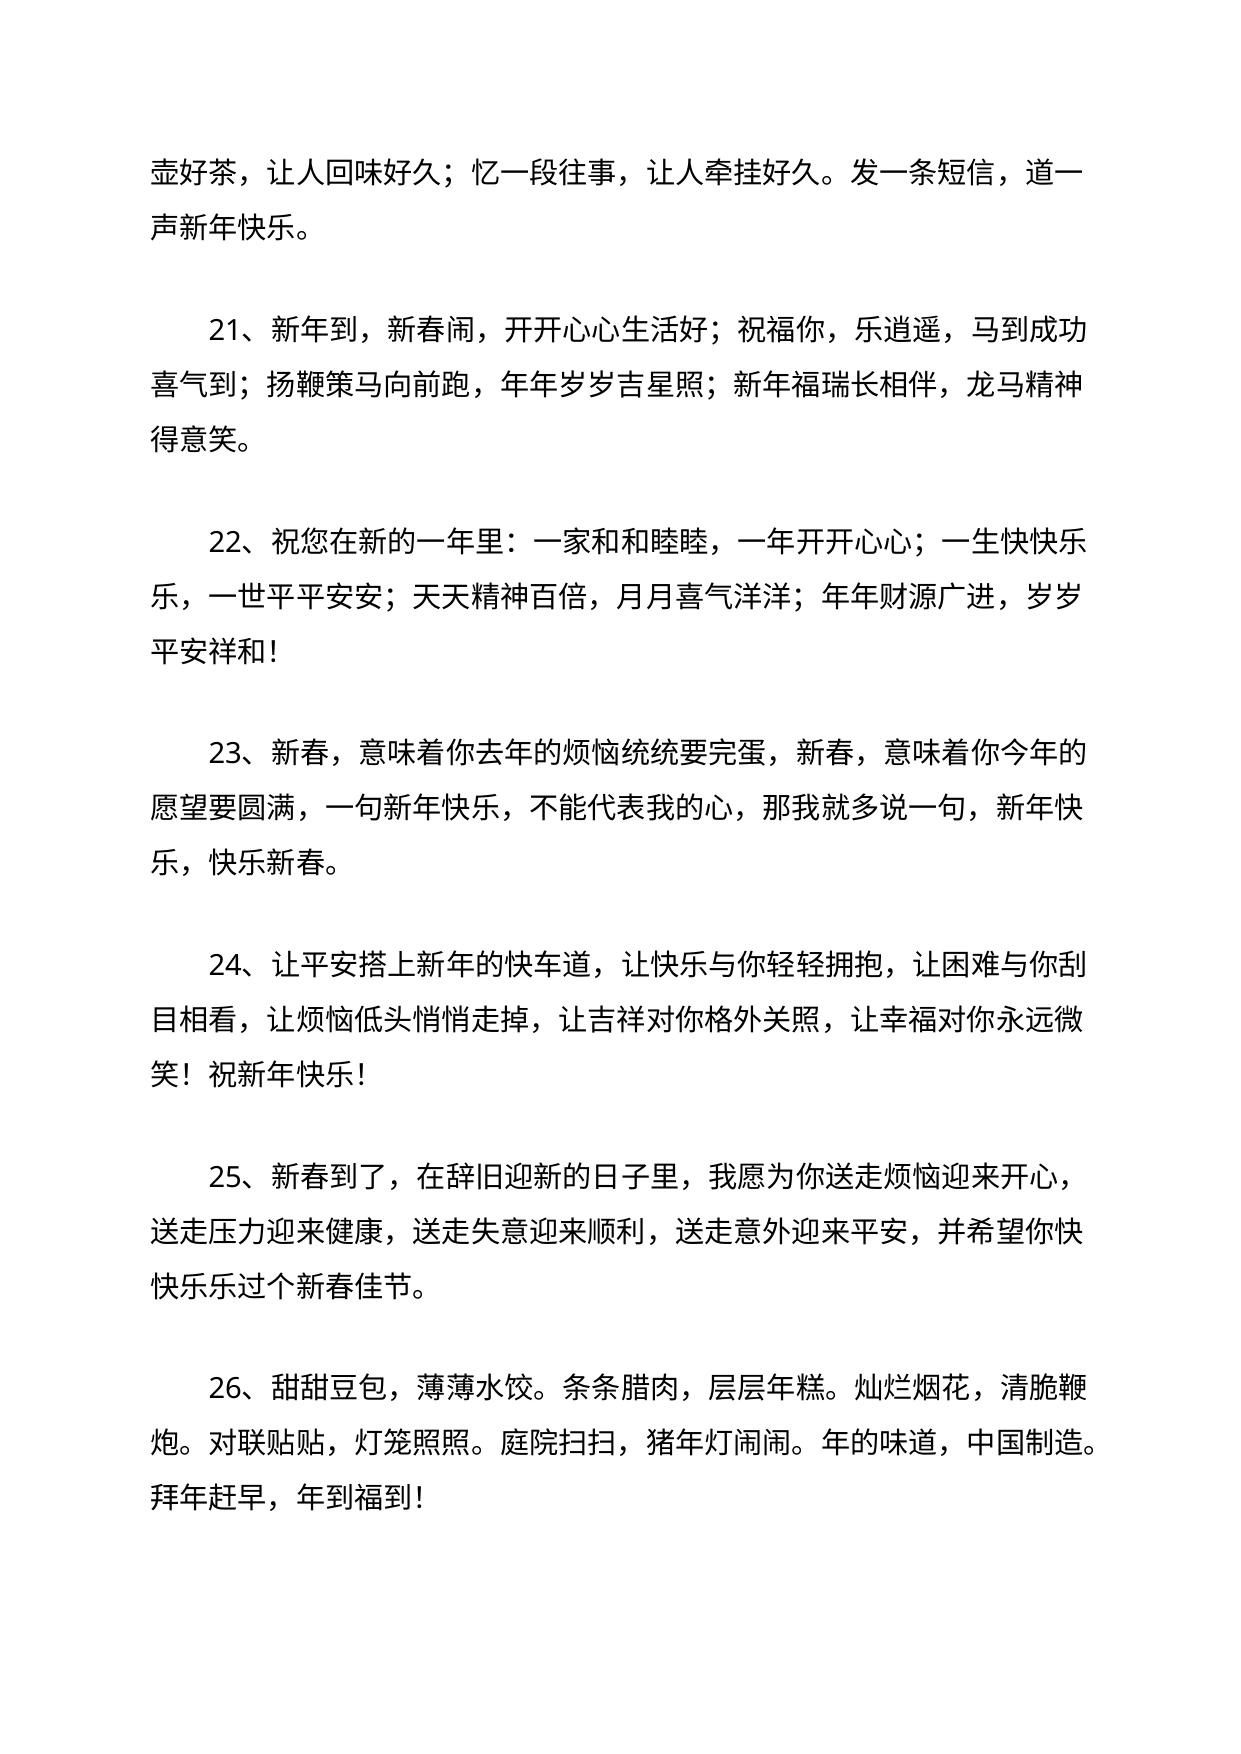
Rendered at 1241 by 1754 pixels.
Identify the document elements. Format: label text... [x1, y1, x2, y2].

text 22、祝您在新的一年里：一家和和睦睦，一年开开心心；一生快快乐乐，一世平平安安；天天精神百倍，月月喜气洋洋；年年财源广进，岁岁平安祥和！ [150, 518, 1090, 671]
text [150, 150, 1090, 247]
text 26、甜甜豆包，薄薄水饺。条条腊肉，层层年糕。灿烂烟花，清脆鞭炮。对联贴贴，灯笼照照。庭院扫扫，猪年灯闹闹。年的味道，中国制造。拜年赶早，年到福到！ [150, 1365, 1090, 1517]
text 24、让平安搭上新年的快车道，让快乐与你轻轻拥抱，让困难与你刮目相看，让烦恼低头悄悄走掉，让吉祥对你格外关照，让幸福对你永远微笑！祝新年快乐！ [150, 942, 1090, 1094]
text 21、新年到，新春闹，开开心心生活好；祝福你，乐逍遥，马到成功喜气到；扬鞭策马向前跑，年年岁岁吉星照；新年福瑞长相伴，龙马精神得意笑。 [150, 307, 1090, 459]
text 25、新春到了，在辞旧迎新的日子里，我愿为你送走烦恼迎来开心，送走压力迎来健康，送走失意迎来顺利，送走意外迎来平安，并希望你快快乐乐过个新春佳节。 [150, 1153, 1090, 1306]
text 23、新春，意味着你去年的烦恼统统要完蛋，新春，意味着你今年的愿望要圆满，一句新年快乐，不能代表我的心，那我就多说一句，新年快乐，快乐新春。 [150, 730, 1090, 882]
